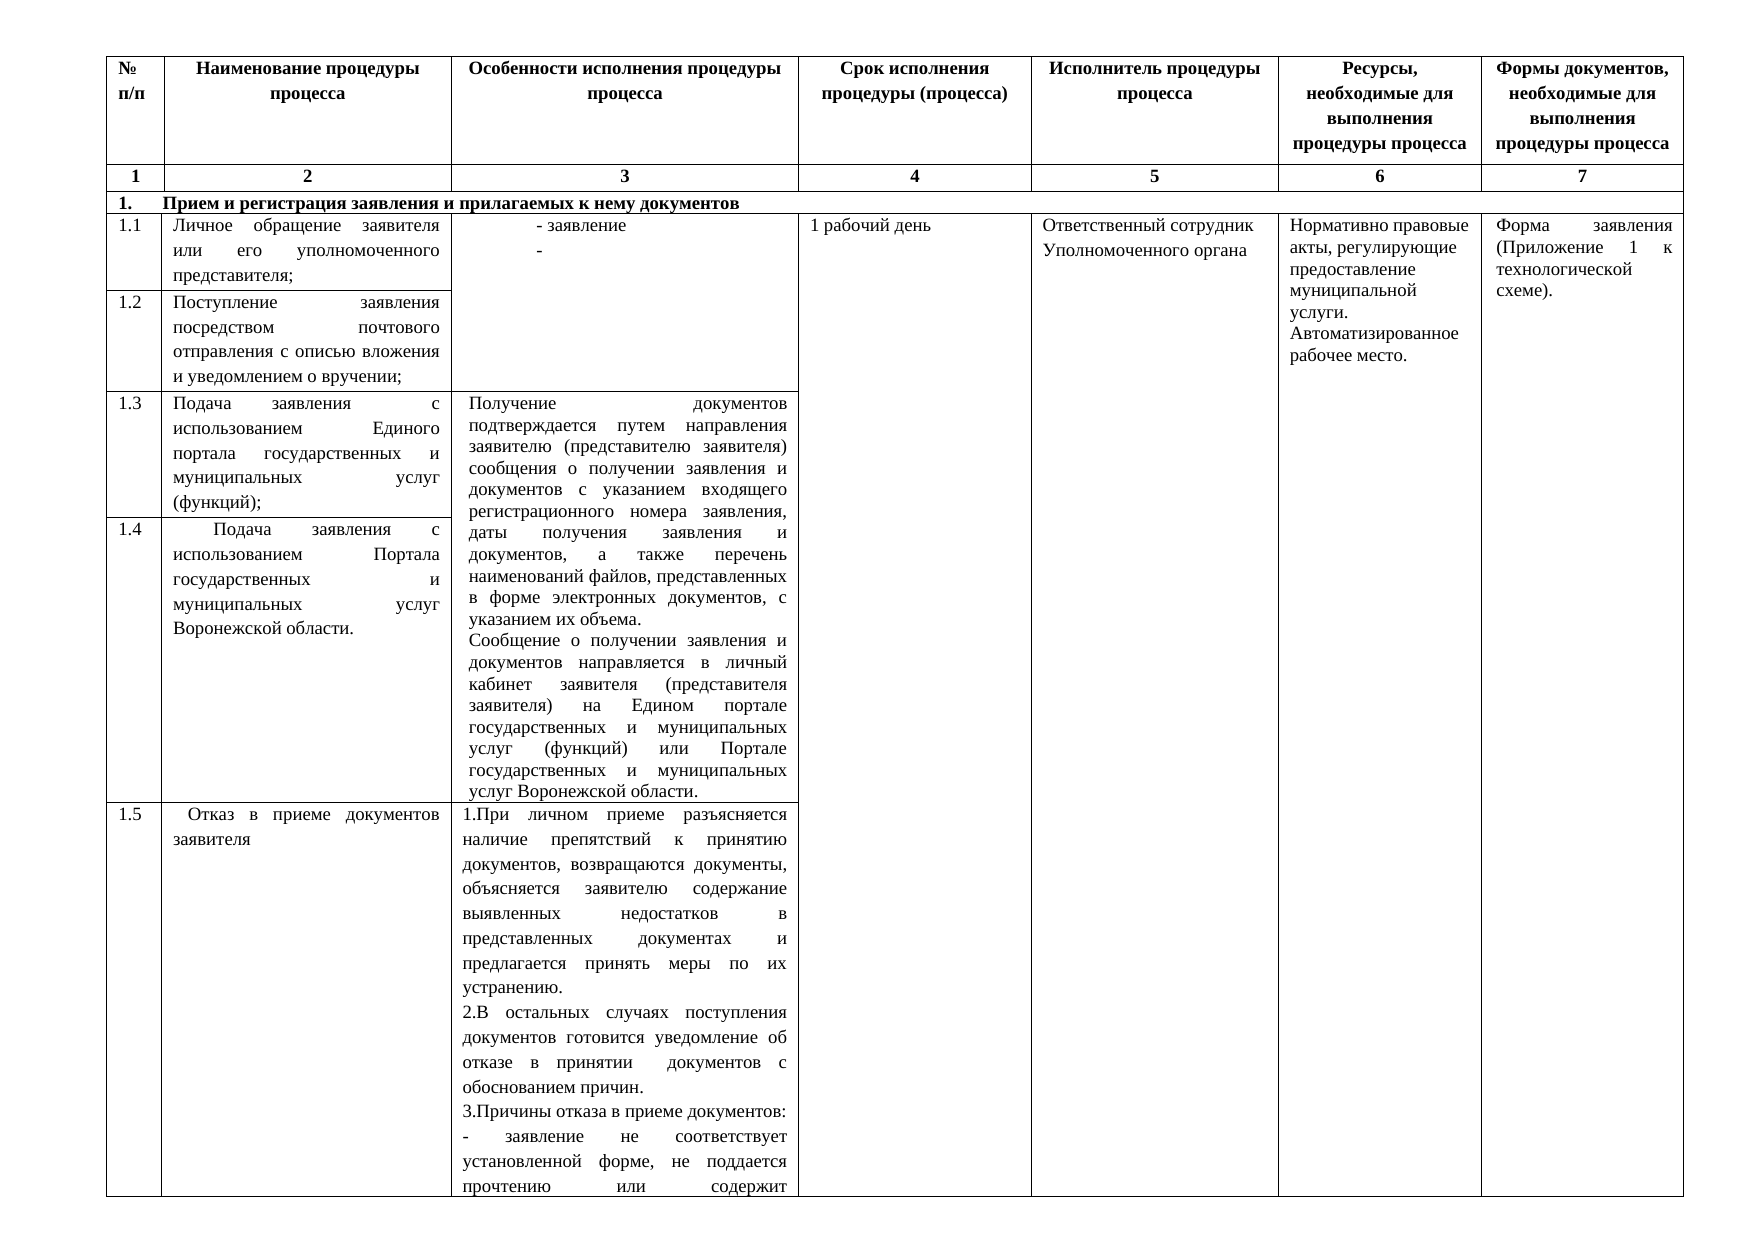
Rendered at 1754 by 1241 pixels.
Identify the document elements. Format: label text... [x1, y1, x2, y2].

table_header Наименование процедуры процесса [165, 57, 451, 164]
table_cell Получение документов подтверждается путем направления заявителю (представителю заявителя) сообщения о получении заявления и документов с указанием входящего регистрационного номера заявления, даты получения заявления и документов, а также перечень наименований файлов, представленных в форме электронных документов, с указанием их объема. Сообщение о получении заявления и документов направляется в личный кабинет заявителя (представителя заявителя) на Едином портале государственных и муниципальных услуг (функций) или Портале государственных и муниципальных услуг Воронежской области. [452, 392, 798, 802]
table_cell Ответственный сотрудник Уполномоченного органа [1032, 214, 1278, 1196]
table_cell Поступление заявления посредством почтового отправления с описью вложения и уведомлением о вручении; [162, 291, 451, 391]
table_header Формы документов, необходимые для выполнения процедуры процесса [1482, 57, 1683, 164]
table_cell Подача заявления с использованием Единого портала государственных и муниципальных услуг (функций); [162, 392, 451, 517]
table_cell 5 [1032, 165, 1278, 191]
table_cell Подача заявления с использованием Портала государственных и муниципальных услуг Воронежской области. [162, 518, 451, 802]
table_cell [162, 803, 451, 1196]
table_cell 1.5 [107, 803, 161, 1196]
table_cell 1 [107, 165, 164, 191]
table_cell Личное обращение заявителя или его уполномоченного представителя; [162, 214, 451, 290]
table_cell 1.4 [107, 518, 161, 802]
table_cell Форма заявления (Приложение 1 к технологической схеме). [1482, 214, 1683, 1196]
table_cell 3 [452, 165, 798, 191]
table_header Исполнитель процедуры процесса [1032, 57, 1278, 164]
table_header Срок исполнения процедуры (процесса) [799, 57, 1031, 164]
table_header Ресурсы, необходимые для выполнения процедуры процесса [1279, 57, 1481, 164]
table_cell Нормативно правовые акты, регулирующие предоставление муниципальной услуги. Автоматизированное рабочее место. [1279, 214, 1481, 1196]
table_cell 2 [165, 165, 451, 191]
table_cell 1.1 [107, 214, 161, 290]
table_header Особенности исполнения процедуры процесса [452, 57, 798, 164]
table_cell 6 [1279, 165, 1481, 191]
table_cell 4 [799, 165, 1031, 191]
table_cell 1.3 [107, 392, 161, 517]
table_cell 1 рабочий день [799, 214, 1031, 1196]
table_cell Прием и регистрация заявления и прилагаемых к нему документов [107, 192, 1683, 213]
table_cell - заявление - [452, 214, 798, 391]
table_cell 1.2 [107, 291, 161, 391]
table_header № п/п [107, 57, 164, 164]
table_cell 7 [1482, 165, 1683, 191]
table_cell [452, 803, 798, 1196]
